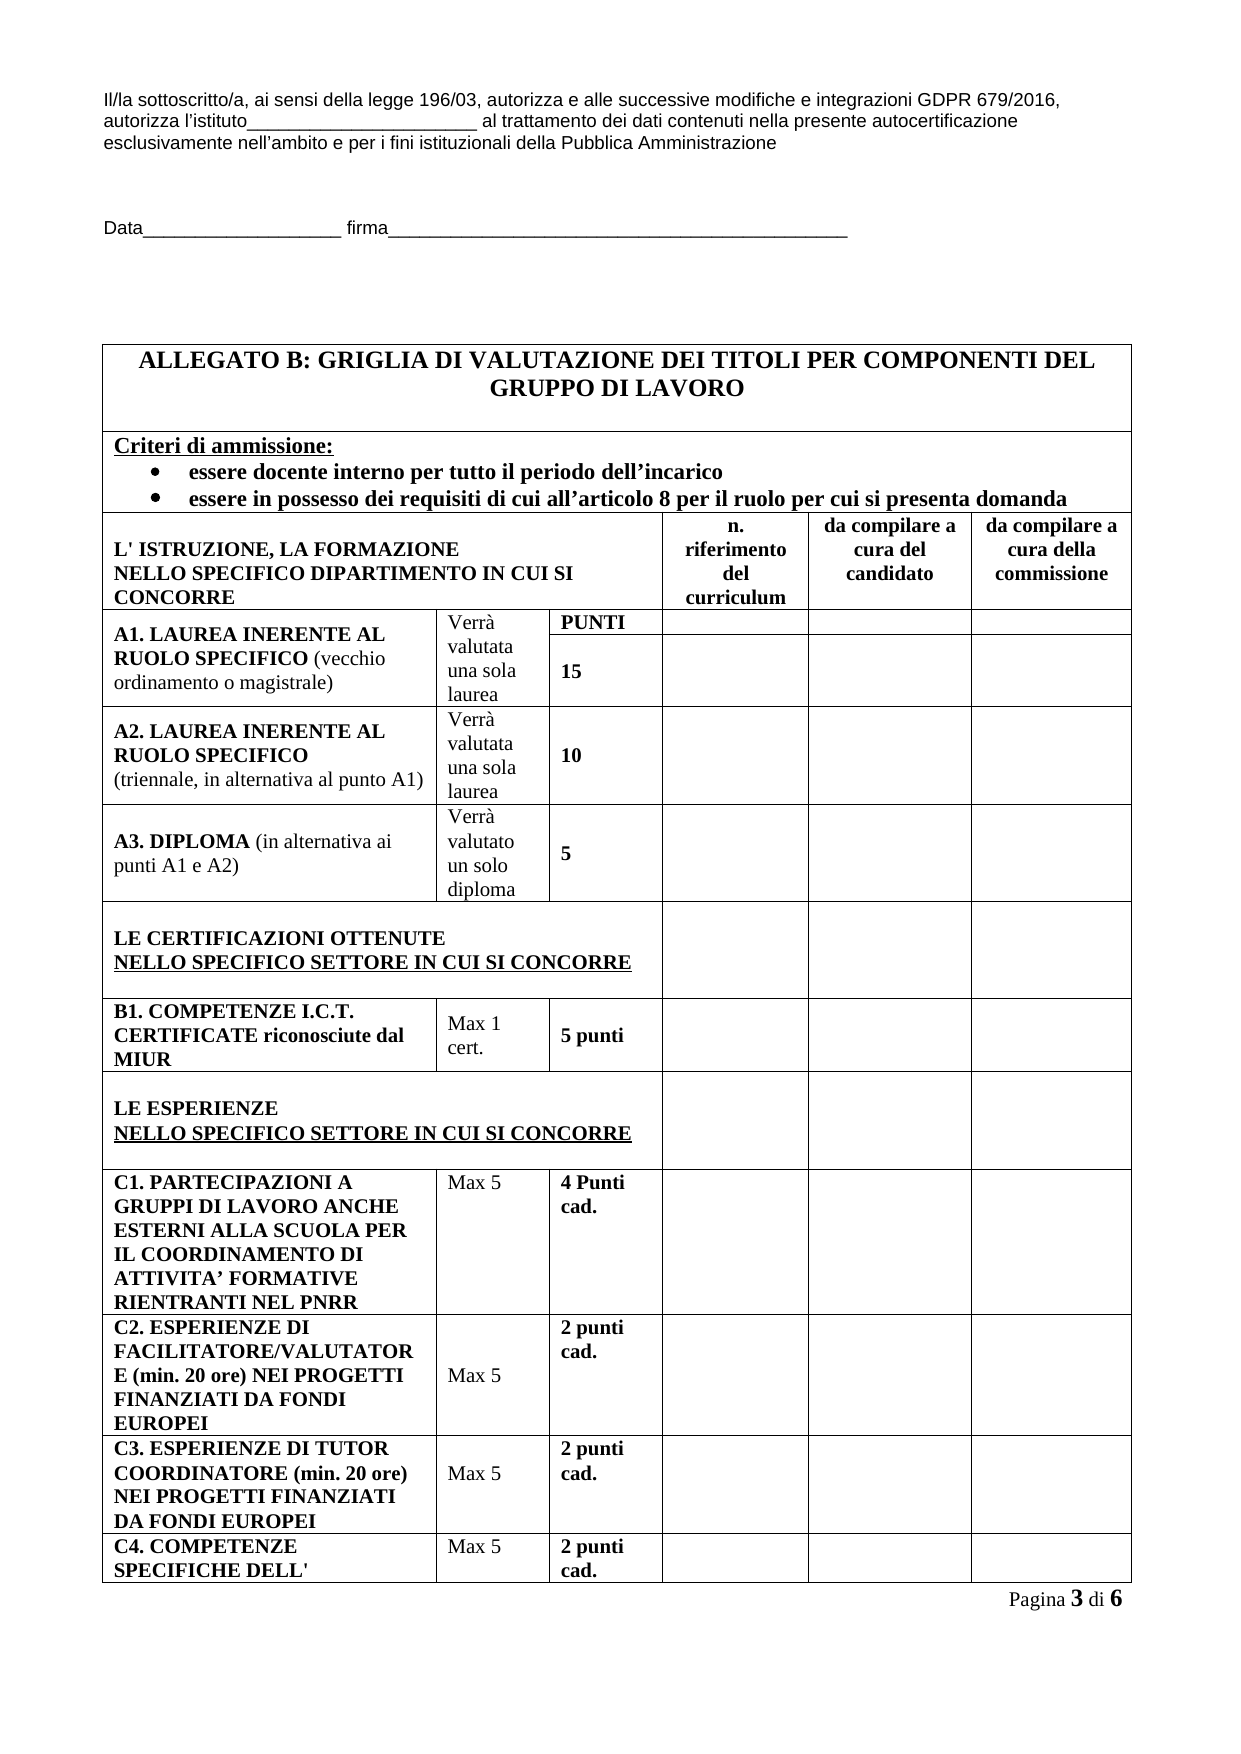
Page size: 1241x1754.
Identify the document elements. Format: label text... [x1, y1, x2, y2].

table_cell [972, 707, 1131, 803]
table_cell [972, 1072, 1131, 1168]
table_cell [663, 610, 808, 634]
table_cell L' ISTRUZIONE, LA FORMAZIONE NELLO SPECIFICO DIPARTIMENTO IN CUI SI CONCORRE [103, 513, 662, 609]
table_cell [809, 999, 971, 1071]
table_cell 10 [550, 707, 662, 803]
table_cell Max 5 [437, 1436, 549, 1533]
table_cell LE ESPERIENZE NELLO SPECIFICO SETTORE IN CUI SI CONCORRE [103, 1072, 662, 1168]
table_cell [663, 902, 808, 998]
table_cell [809, 610, 971, 634]
table_cell [972, 610, 1131, 634]
table_cell Max 5 [437, 1170, 549, 1314]
table_cell [663, 635, 808, 706]
table_cell [972, 902, 1131, 998]
table_cell 5 punti [550, 999, 662, 1071]
table_cell [809, 707, 971, 803]
table_cell C1. PARTECIPAZIONI A GRUPPI DI LAVORO ANCHE ESTERNI ALLA SCUOLA PER IL COORDINAMENTO DI ATTIVITA’ FORMATIVE RIENTRANTI NEL PNRR [103, 1170, 436, 1314]
table_cell da compilare a cura della commissione [972, 513, 1131, 609]
table_cell [972, 1534, 1131, 1582]
table_cell A1. LAUREA INERENTE AL RUOLO SPECIFICO (vecchio ordinamento o magistrale) [103, 610, 436, 706]
table_cell [809, 1534, 971, 1582]
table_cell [103, 1534, 436, 1582]
table_cell B1. COMPETENZE I.C.T. CERTIFICATE riconosciute dal MIUR [103, 999, 436, 1071]
table_cell [972, 1315, 1131, 1435]
table_cell [663, 1534, 808, 1582]
table_cell Verrà valutata una sola laurea [437, 707, 549, 803]
table_cell 2 punti cad. [550, 1315, 662, 1435]
table_cell [809, 635, 971, 706]
table_cell da compilare a cura del candidato [809, 513, 971, 609]
table_cell Criteri di ammissione: essere docente interno per tutto il periodo dell’incarico essere in possesso dei requisiti di cui all’articolo 8 per il ruolo per cui si presenta domanda [103, 432, 1131, 512]
table_cell 15 [550, 635, 662, 706]
table_cell Max 1 cert. [437, 999, 549, 1071]
table_cell [809, 1170, 971, 1314]
table_cell C2. ESPERIENZE DI FACILITATORE/VALUTATORE (min. 20 ore) NEI PROGETTI FINANZIATI DA FONDI EUROPEI [103, 1315, 436, 1435]
table_cell [972, 999, 1131, 1071]
table_cell [972, 805, 1131, 901]
text Data___________________ firma____________________________________________ [103, 217, 1122, 238]
table_cell [663, 1436, 808, 1533]
table_cell [809, 805, 971, 901]
table_cell [809, 1436, 971, 1533]
table_cell [809, 1072, 971, 1168]
table_cell A3. DIPLOMA (in alternativa ai punti A1 e A2) [103, 805, 436, 901]
table_cell [663, 707, 808, 803]
table_cell Verrà valutata una sola laurea [437, 610, 549, 706]
table_cell LE CERTIFICAZIONI OTTENUTE NELLO SPECIFICO SETTORE IN CUI SI CONCORRE [103, 902, 662, 998]
table_cell [972, 635, 1131, 706]
table_cell [663, 999, 808, 1071]
table_cell 4 Punti cad. [550, 1170, 662, 1314]
table_cell C3. ESPERIENZE DI TUTOR COORDINATORE (min. 20 ore) NEI PROGETTI FINANZIATI DA FONDI EUROPEI [103, 1436, 436, 1533]
table_header ALLEGATO B: GRIGLIA DI VALUTAZIONE DEI TITOLI PER COMPONENTI DEL GRUPPO DI LAVORO [103, 345, 1131, 431]
table_cell [663, 1315, 808, 1435]
table_cell n. riferimento del curriculum [663, 513, 808, 609]
table_cell [972, 1170, 1131, 1314]
table_cell 2 punti cad. [550, 1436, 662, 1533]
table_cell Verrà valutato un solo diploma [437, 805, 549, 901]
table_cell Max 5 [437, 1315, 549, 1435]
table_cell [809, 902, 971, 998]
table_cell [809, 1315, 971, 1435]
table_cell [972, 1436, 1131, 1533]
table_cell 5 [550, 805, 662, 901]
text Il/la sottoscritto/a, ai sensi della legge 196/03, autorizza e alle successive modifiche e integrazioni GDPR 679/2016, autorizza l’istituto______________________ al trattamento dei dati contenuti nella presente autocertificazione esclusivamente nell’ambito e per i fini istituzionali della Pubblica Amministrazione [103, 89, 1122, 153]
table_cell [663, 805, 808, 901]
table_cell Max 5 [437, 1534, 549, 1582]
table_cell PUNTI [550, 610, 662, 634]
table_cell 2 punti cad. [550, 1534, 662, 1582]
table_cell A2. LAUREA INERENTE AL RUOLO SPECIFICO (triennale, in alternativa al punto A1) [103, 707, 436, 803]
table_cell [663, 1170, 808, 1314]
table_cell [663, 1072, 808, 1168]
